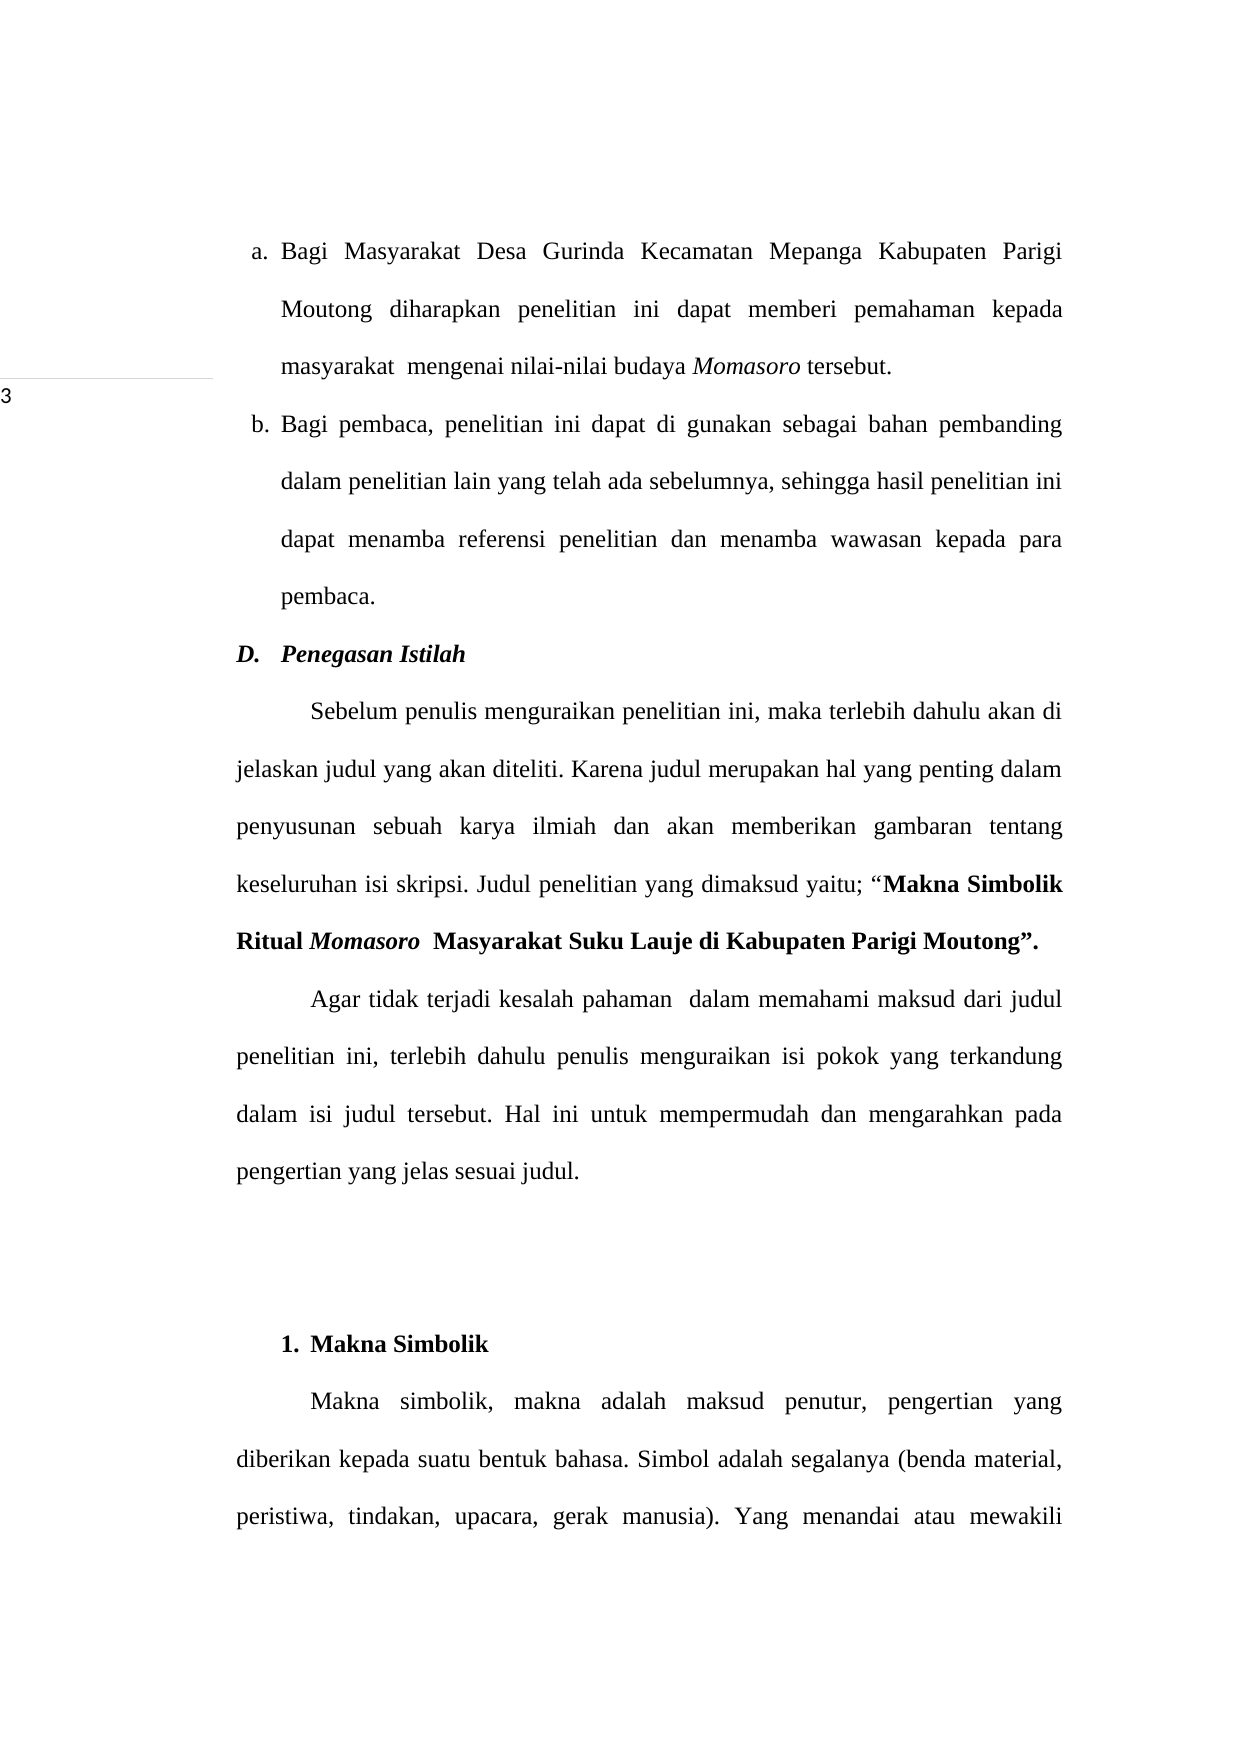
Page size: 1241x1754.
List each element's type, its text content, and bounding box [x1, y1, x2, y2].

text Agar tidak terjadi kesalah pahaman dalam memahami maksud dari judul penelitian ini, terlebih dahulu penulis menguraikan isi pokok yang terkandung dalam isi judul tersebut. Hal ini untuk mempermudah dan mengarahkan pada pengertian yang jelas sesuai judul. [236, 984, 1063, 1185]
list Bagi Masyarakat Desa Gurinda Kecamatan Mepanga Kabupaten Parigi Moutong diharapkan penelitian ini dapat memberi pemahaman kepada masyarakat mengenai nilai-nilai budaya Momasoro tersebut. [251, 236, 1063, 380]
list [236, 1386, 1063, 1530]
text Sebelum penulis menguraikan penelitian ini, maka terlebih dahulu akan di jelaskan judul yang akan diteliti. Karena judul merupakan hal yang penting dalam penyusunan sebuah karya ilmiah dan akan memberikan gambaran tentang keseluruhan isi skripsi. Judul penelitian yang dimaksud yaitu; “Makna Simbolik Ritual Momasoro Masyarakat Suku Lauje di Kabupaten Parigi Moutong”. [236, 696, 1063, 955]
list Makna Simbolik [281, 1329, 1063, 1357]
list Penegasan Istilah [236, 639, 1063, 667]
list Bagi pembaca, penelitian ini dapat di gunakan sebagai bahan pembanding dalam penelitian lain yang telah ada sebelumnya, sehingga hasil penelitian ini dapat menamba referensi penelitian dan menamba wawasan kepada para pembaca. [251, 409, 1063, 610]
